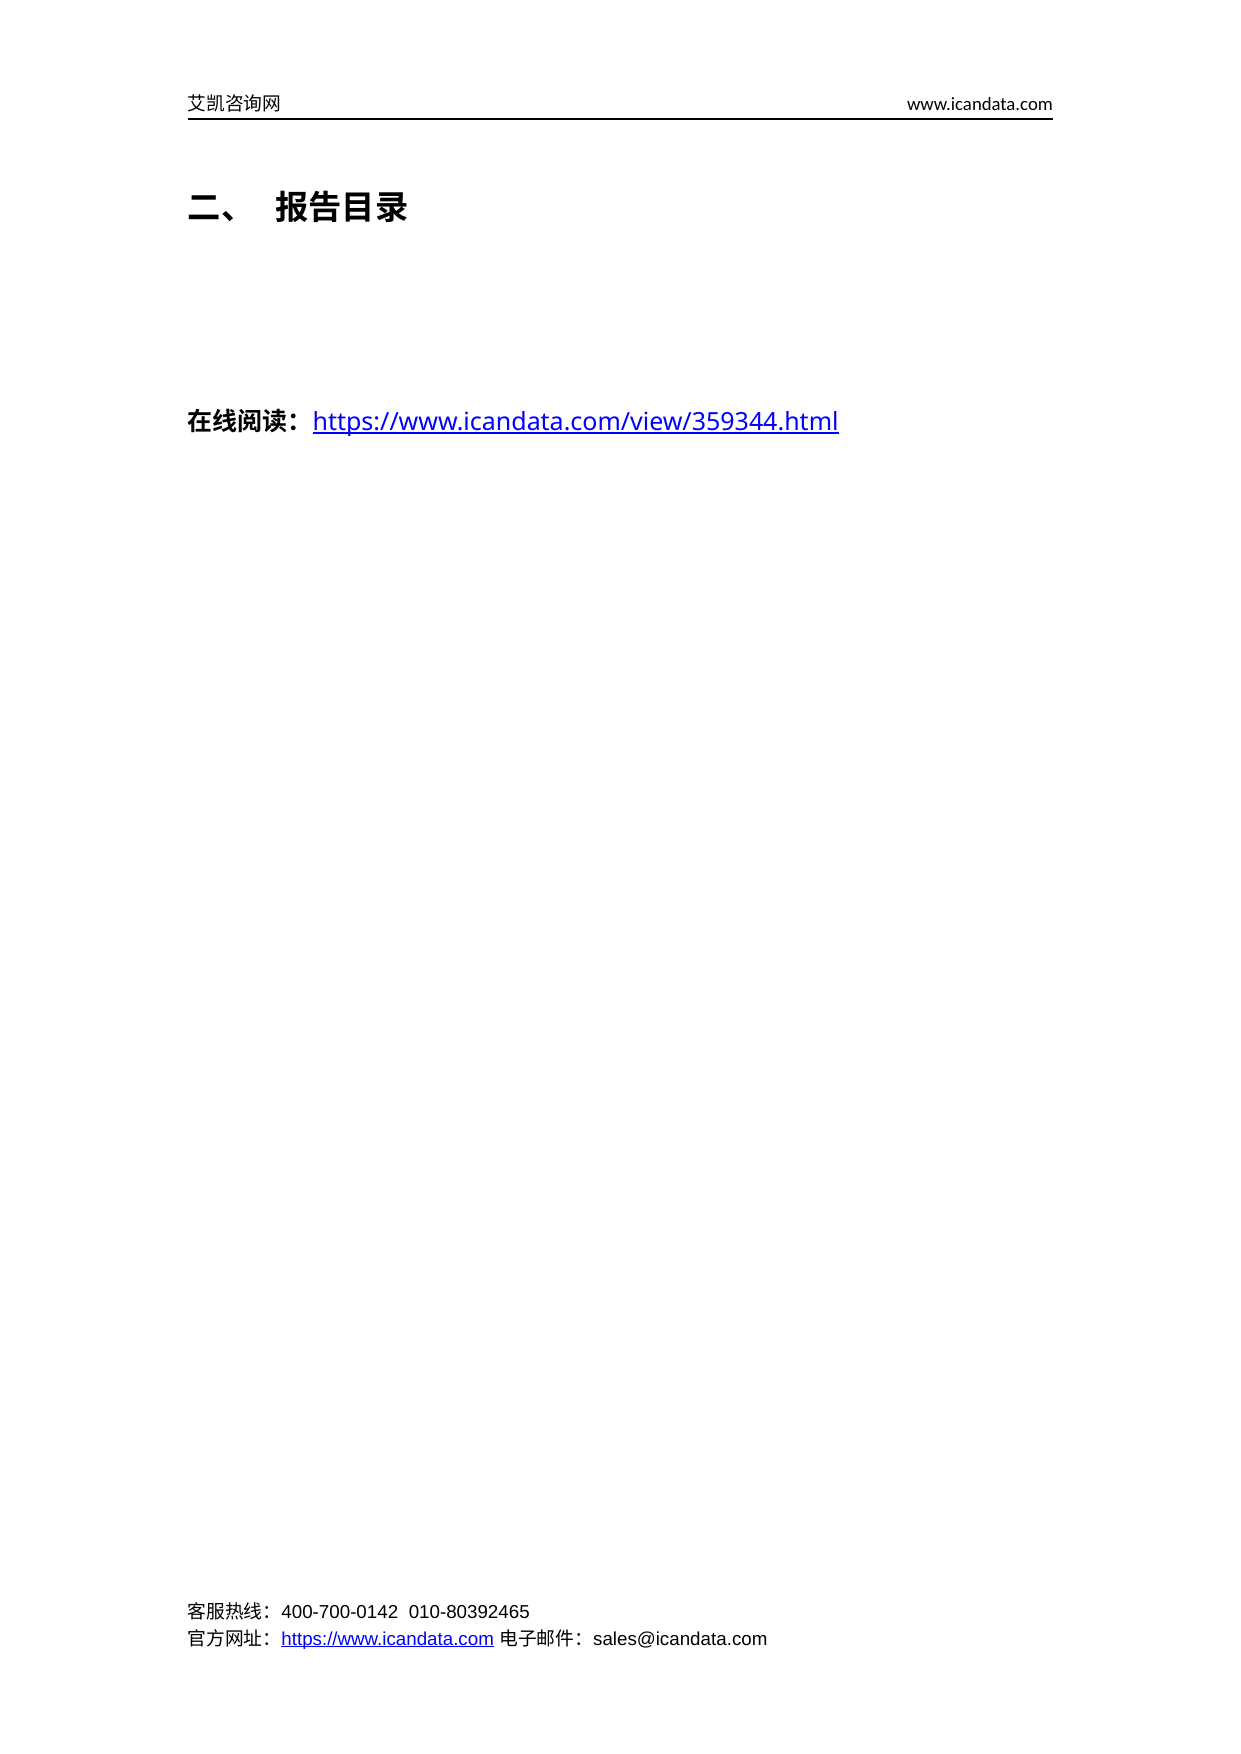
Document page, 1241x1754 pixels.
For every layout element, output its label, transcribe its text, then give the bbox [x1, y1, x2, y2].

subtitle 报告目录 [187, 172, 1053, 237]
text 在线阅读：https://www.icandata.com/view/359344.html [187, 387, 1053, 452]
